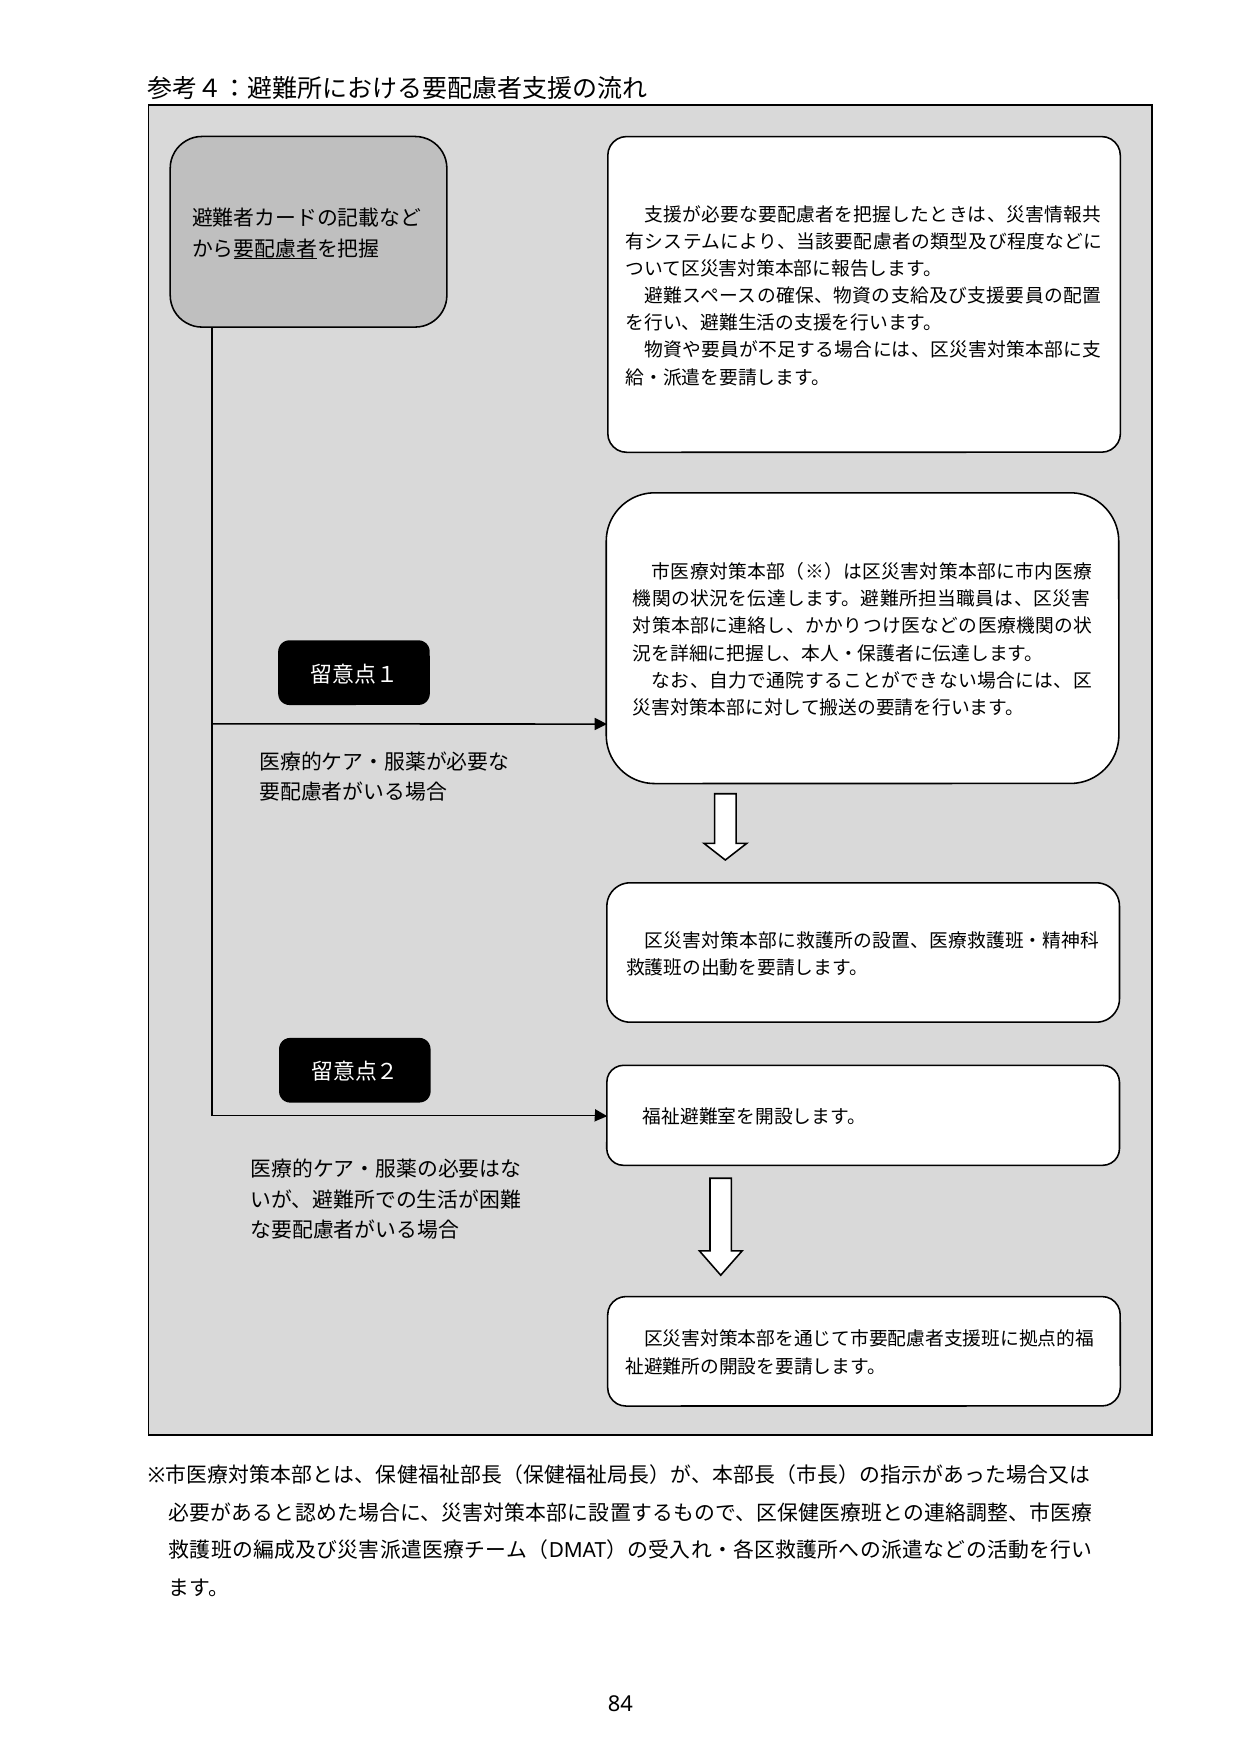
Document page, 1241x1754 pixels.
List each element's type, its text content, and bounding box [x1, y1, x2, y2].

text 参考４：避難所における要配慮者支援の流れ [148, 67, 1092, 104]
text ※市医療対策本部とは、保健福祉部長（保健福祉局長）が、本部長（市長）の指示があった場合又は必要があると認めた場合に、災害対策本部に設置するもので、区保健医療班との連絡調整、市医療救護班の編成及び災害派遣医療チーム（DMAT）の受入れ・各区救護所への派遣などの活動を行います。 [148, 1455, 1092, 1605]
